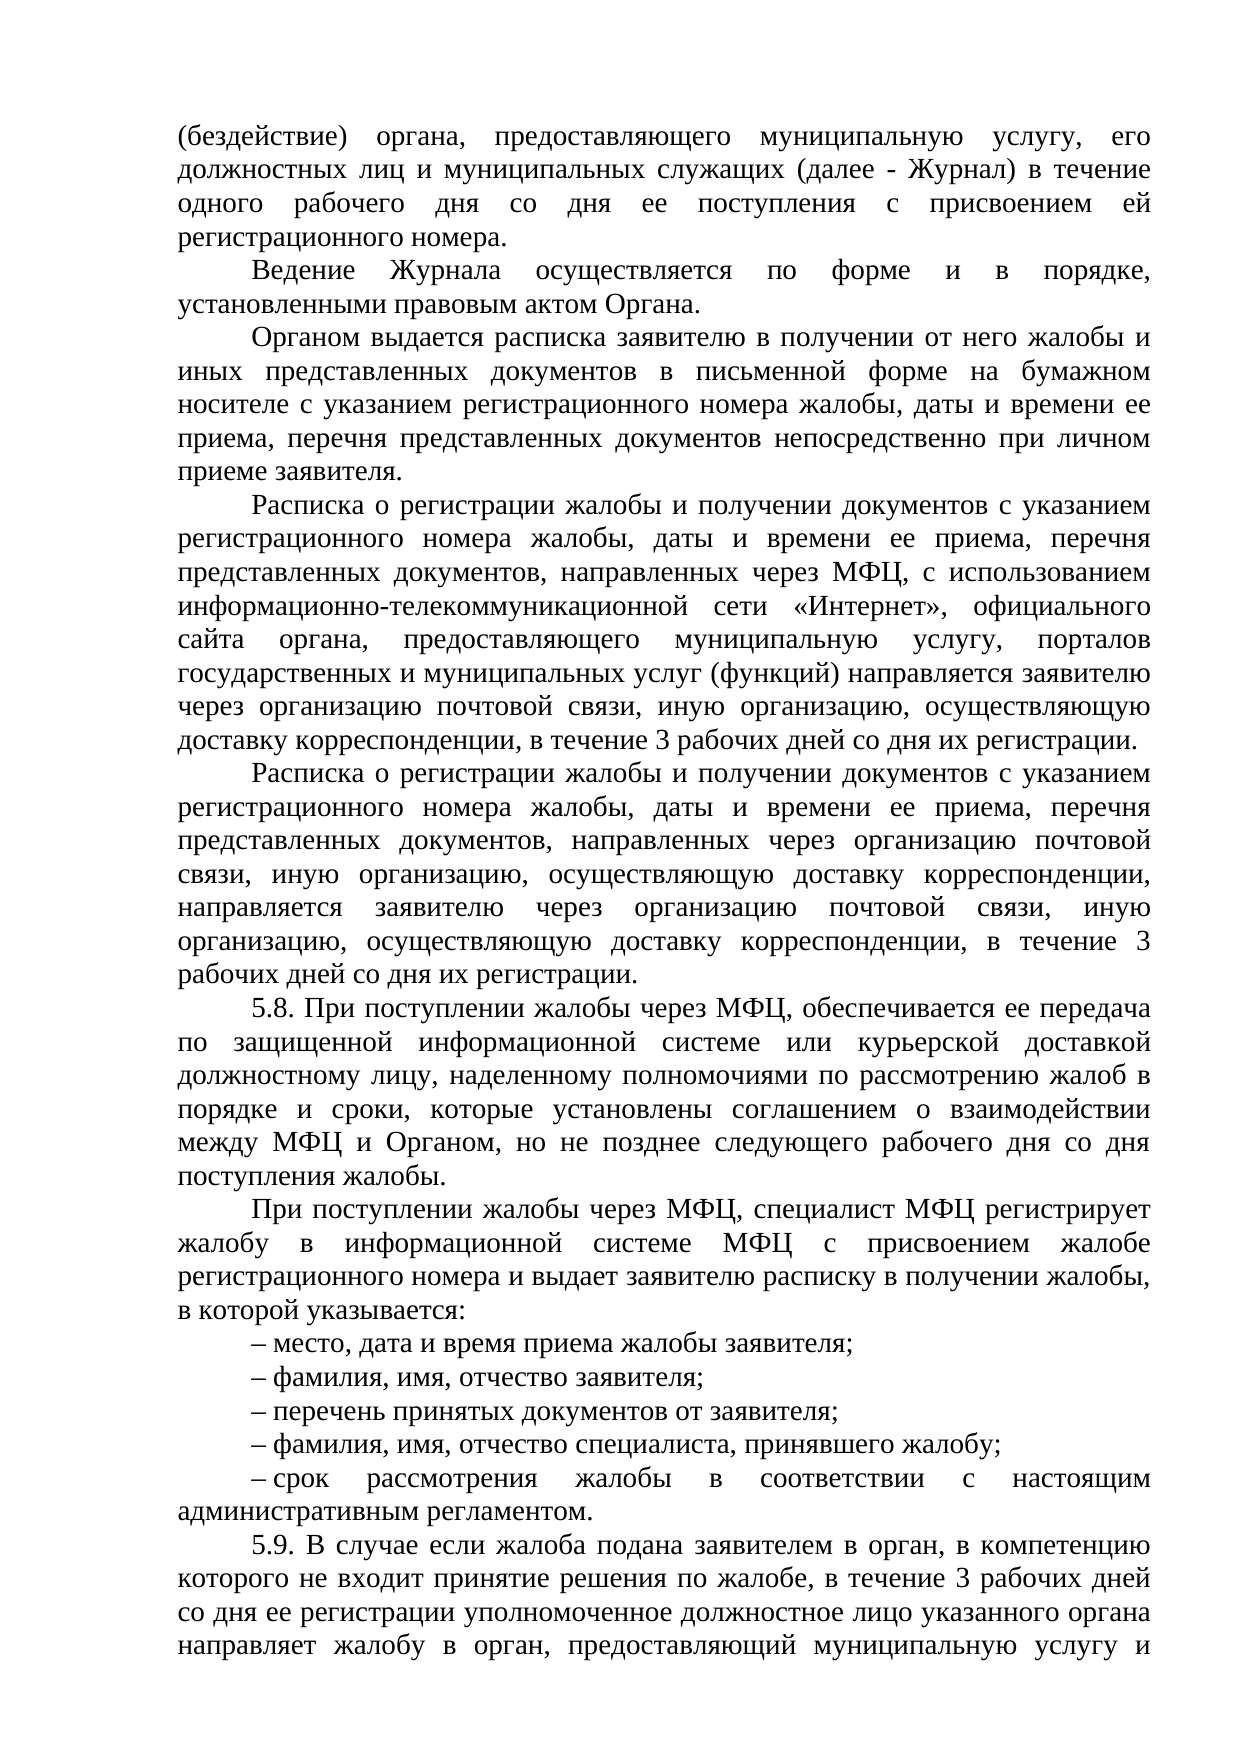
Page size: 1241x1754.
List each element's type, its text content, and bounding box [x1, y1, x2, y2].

text – срок рассмотрения жалобы в соответствии с настоящим административным регламентом. [177, 1460, 1152, 1527]
text Расписка о регистрации жалобы и получении документов с указанием регистрационного номера жалобы, даты и времени ее приема, перечня представленных документов, направленных через МФЦ, с использованием информационно-телекоммуникационной сети «Интернет», официального сайта органа, предоставляющего муниципальную услугу, порталов государственных и муниципальных услуг (функций) направляется заявителю через организацию почтовой связи, иную организацию, осуществляющую доставку корреспонденции, в течение 3 рабочих дней со дня их регистрации. [177, 487, 1152, 755]
text Расписка о регистрации жалобы и получении документов с указанием регистрационного номера жалобы, даты и времени ее приема, перечня представленных документов, направленных через организацию почтовой связи, иную организацию, осуществляющую доставку корреспонденции, направляется заявителю через организацию почтовой связи, иную организацию, осуществляющую доставку корреспонденции, в течение 3 рабочих дней со дня их регистрации. [177, 755, 1152, 990]
text При поступлении жалобы через МФЦ, специалист МФЦ регистрирует жалобу в информационной системе МФЦ с присвоением жалобе регистрационного номера и выдает заявителю расписку в получении жалобы, в которой указывается: [177, 1191, 1152, 1326]
text 5.8. При поступлении жалобы через МФЦ, обеспечивается ее передача по защищенной информационной системе или курьерской доставкой должностному лицу, наделенному полномочиями по рассмотрению жалоб в порядке и сроки, которые установлены соглашением о взаимодействии между МФЦ и Органом, но не позднее следующего рабочего дня со дня поступления жалобы. [177, 990, 1152, 1191]
text – место, дата и время приема жалобы заявителя; [177, 1326, 1152, 1359]
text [177, 118, 1152, 252]
text – фамилия, имя, отчество специалиста, принявшего жалобу; [177, 1426, 1152, 1460]
text Органом выдается расписка заявителю в получении от него жалобы и иных представленных документов в письменной форме на бумажном носителе с указанием регистрационного номера жалобы, даты и времени ее приема, перечня представленных документов непосредственно при личном приеме заявителя. [177, 319, 1152, 487]
text – перечень принятых документов от заявителя; [177, 1393, 1152, 1426]
text – фамилия, имя, отчество заявителя; [177, 1359, 1152, 1393]
text Ведение Журнала осуществляется по форме и в порядке, установленными правовым актом Органа. [177, 252, 1152, 319]
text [177, 1527, 1152, 1661]
